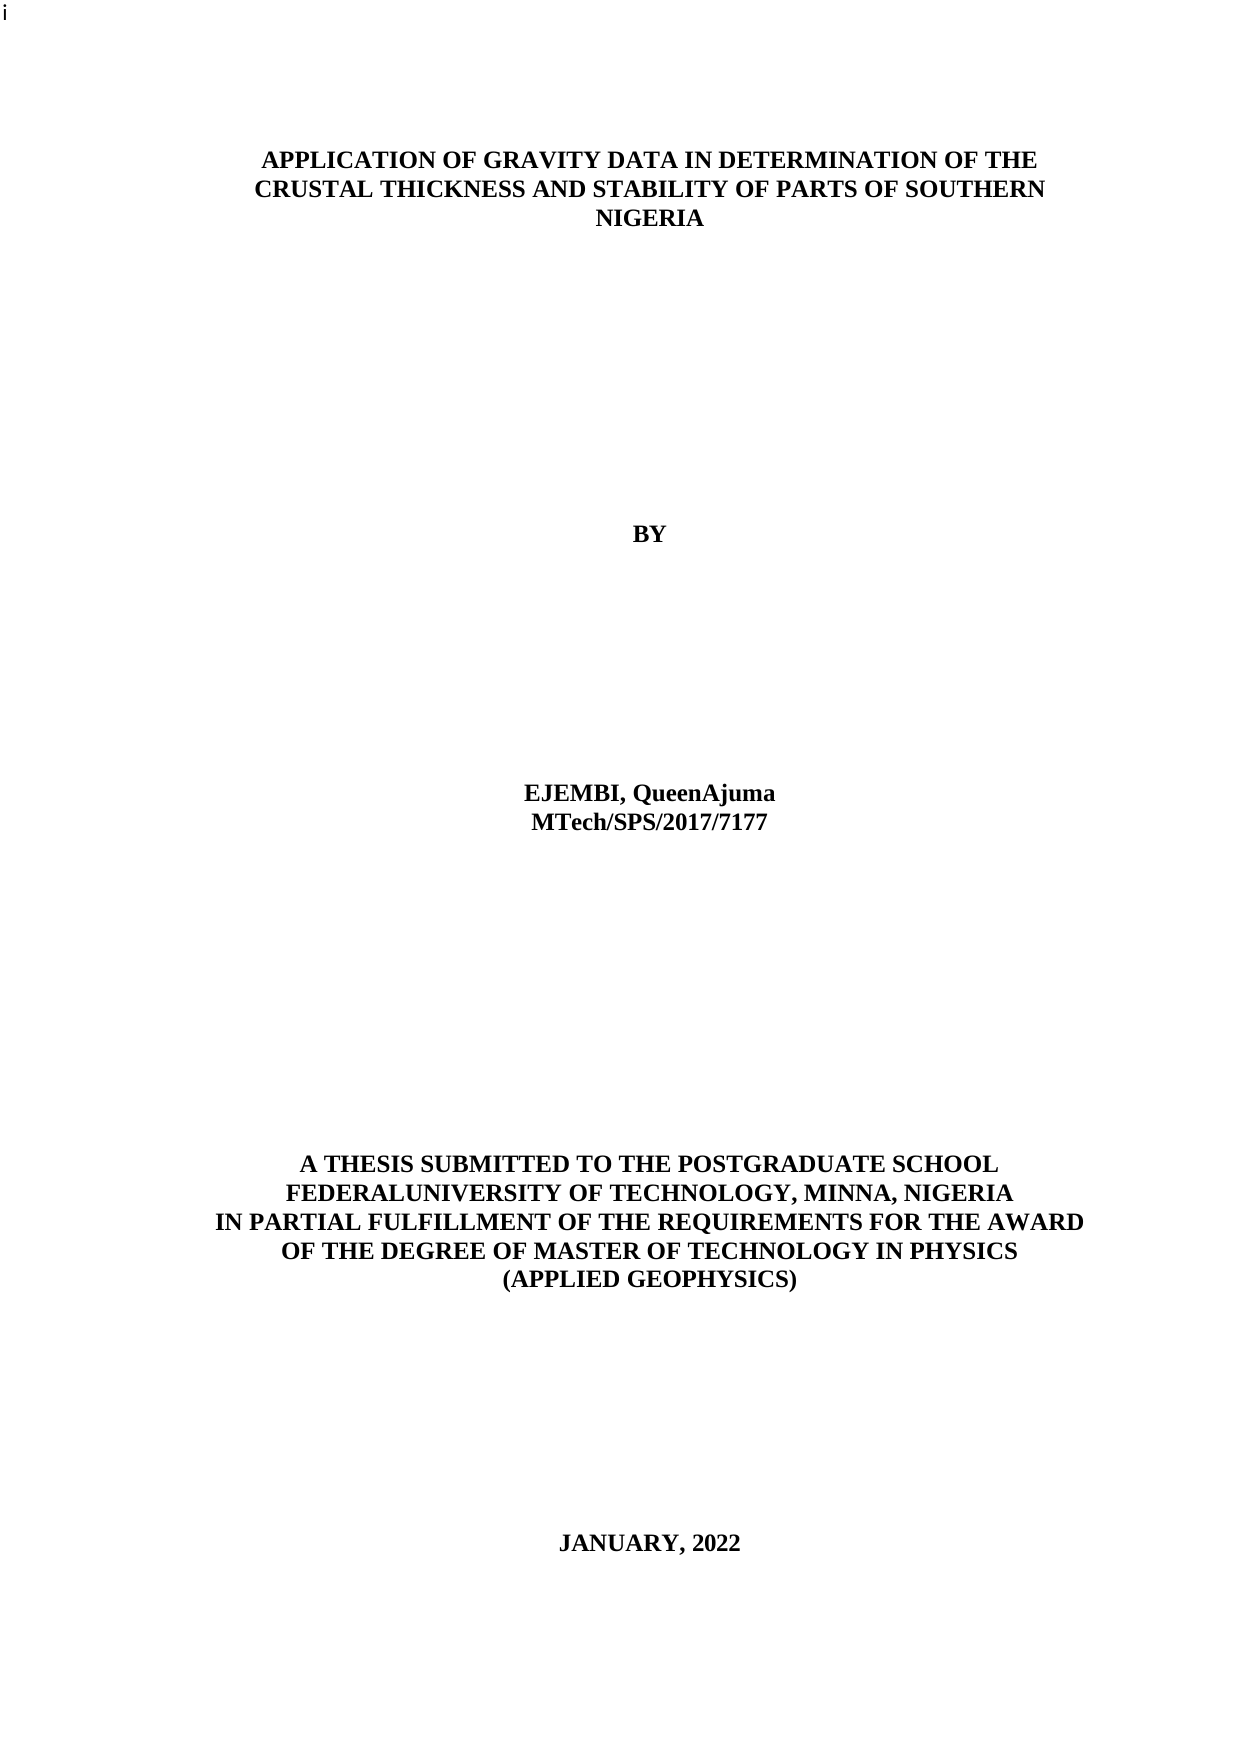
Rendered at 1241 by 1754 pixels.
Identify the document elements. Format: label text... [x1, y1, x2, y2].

text BY [207, 519, 1093, 548]
text JANUARY, 2022 [207, 1528, 1093, 1557]
text (APPLIED GEOPHYSICS) [206, 1264, 1093, 1293]
text EJEMBI, QueenAjuma MTech/SPS/2017/7177 [409, 778, 890, 836]
text A THESIS SUBMITTED TO THE POSTGRADUATE SCHOOL FEDERALUNIVERSITY OF TECHNOLOGY, MINNA, NIGERIA [285, 1149, 1013, 1207]
text IN PARTIAL FULFILLMENT OF THE REQUIREMENTS FOR THE AWARD OF THE DEGREE OF MASTER OF TECHNOLOGY IN PHYSICS [206, 1207, 1093, 1264]
text APPLICATION OF GRAVITY DATA IN DETERMINATION OF THE CRUSTAL THICKNESS AND STABILITY OF PARTS OF SOUTHERN NIGERIA [253, 145, 1045, 232]
